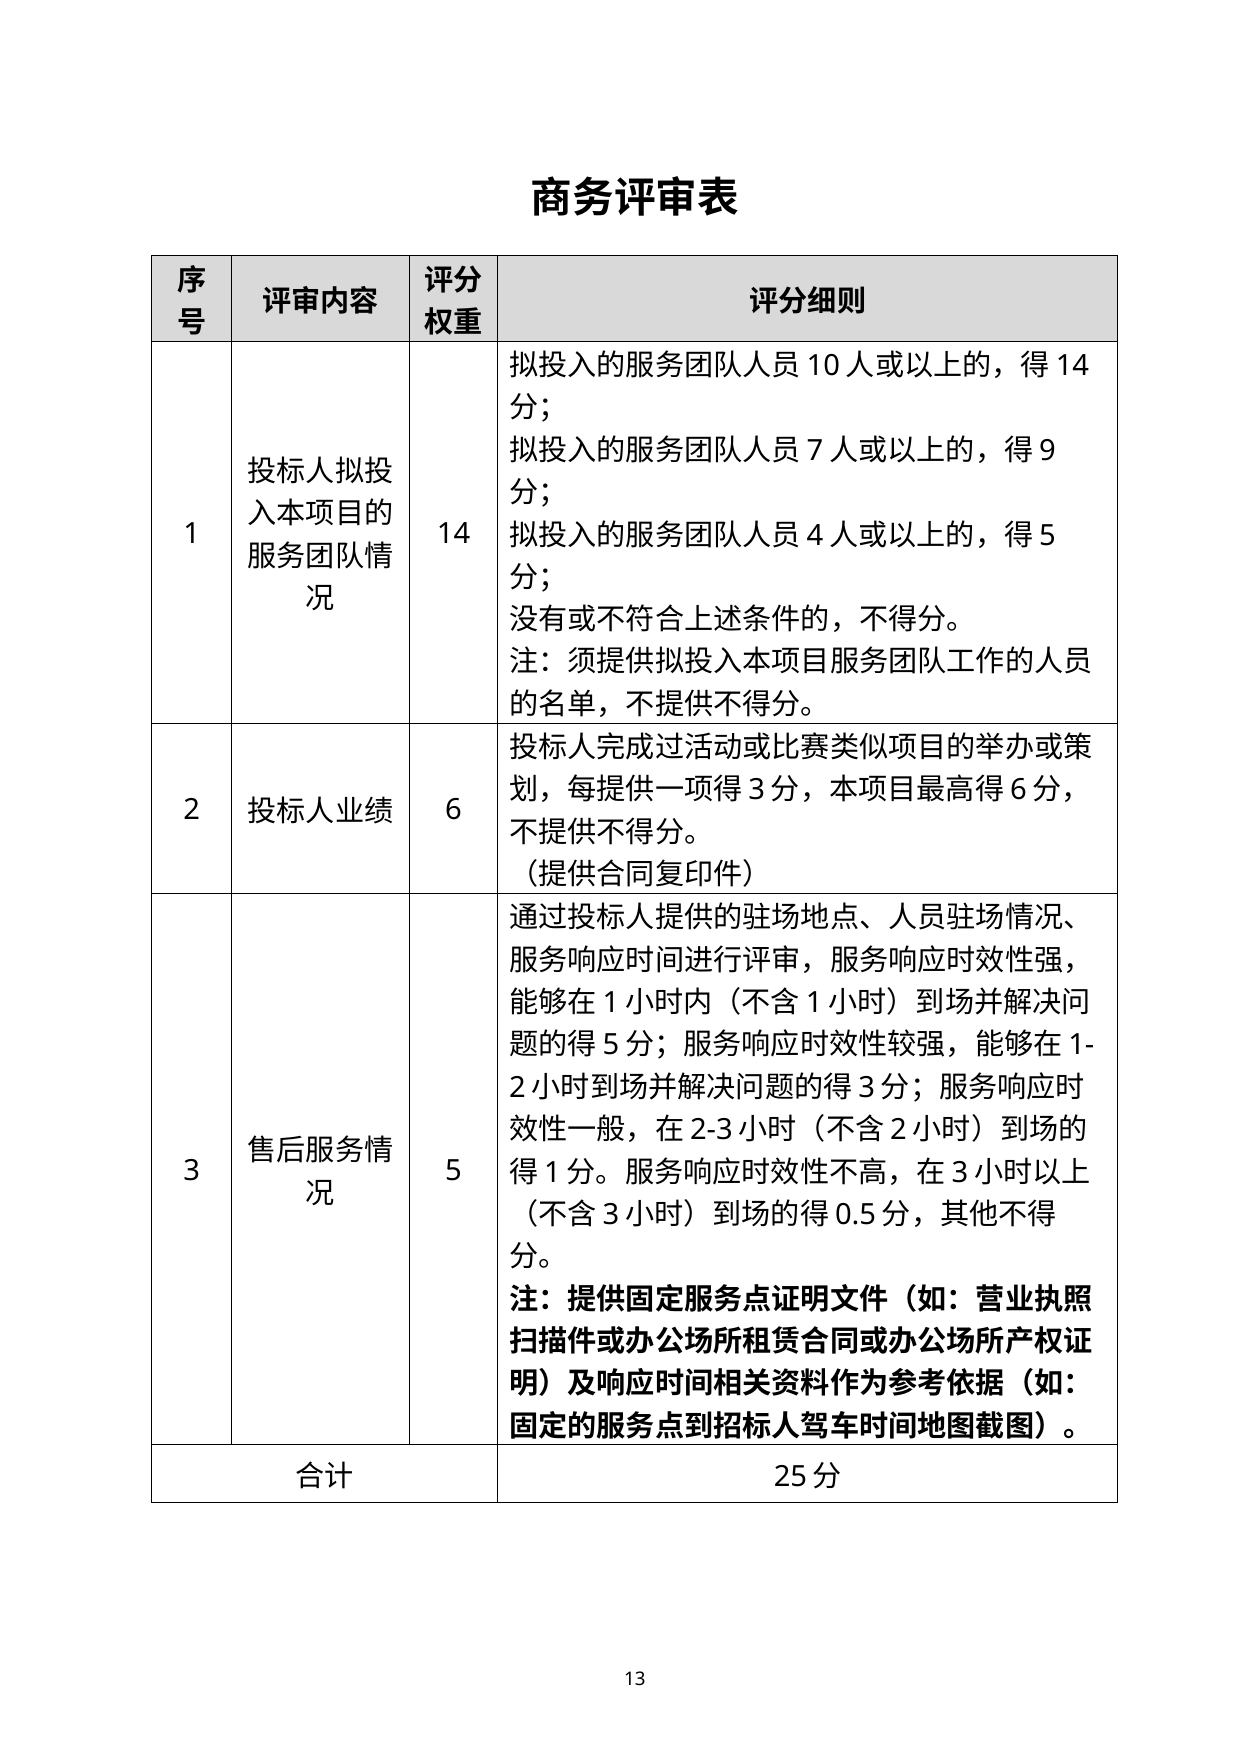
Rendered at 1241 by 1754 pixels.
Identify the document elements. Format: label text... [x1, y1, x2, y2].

table_cell 5 [410, 894, 497, 1444]
table_header 评分权重 [410, 256, 497, 341]
table_cell 6 [410, 724, 497, 893]
table_cell 售后服务情况 [232, 894, 409, 1444]
table_cell 25分 [498, 1445, 1117, 1502]
table_cell 拟投入的服务团队人员10人或以上的，得14分； 拟投入的服务团队人员7人或以上的，得9分； 拟投入的服务团队人员4人或以上的，得5分； 没有或不符合上述条件的，不得分。 注：须提供拟投入本项目服务团队工作的人员的名单，不提供不得分。 [498, 342, 1117, 723]
table_cell 投标人业绩 [232, 724, 409, 893]
table_cell 投标人拟投入本项目的服务团队情况 [232, 342, 409, 723]
table_cell 3 [152, 894, 231, 1444]
table_header 评审内容 [232, 256, 409, 341]
table_cell 2 [152, 724, 231, 893]
table_cell 投标人完成过活动或比赛类似项目的举办或策划，每提供一项得3分，本项目最高得6分，不提供不得分。 （提供合同复印件） [498, 724, 1117, 893]
table_header 序号 [152, 256, 231, 341]
list 商务评审表 [154, 164, 1115, 225]
table_cell 通过投标人提供的驻场地点、人员驻场情况、服务响应时间进行评审，服务响应时效性强，能够在1小时内（不含1小时）到场并解决问题的得5分；服务响应时效性较强，能够在1-2小时到场并解决问题的得3分；服务响应时效性一般，在2-3小时（不含2小时）到场的得1分。服务响应时效性不高，在3小时以上（不含3小时）到场的得0.5分，其他不得分。 注：提供固定服务点证明文件（如：营业执照扫描件或办公场所租赁合同或办公场所产权证明）及响应时间相关资料作为参考依据（如：固定的服务点到招标人驾车时间地图截图）。 [498, 894, 1117, 1444]
table_header 评分细则 [498, 256, 1117, 341]
table_cell 1 [152, 342, 231, 723]
table_cell 14 [410, 342, 497, 723]
table_cell 合计 [152, 1445, 497, 1502]
